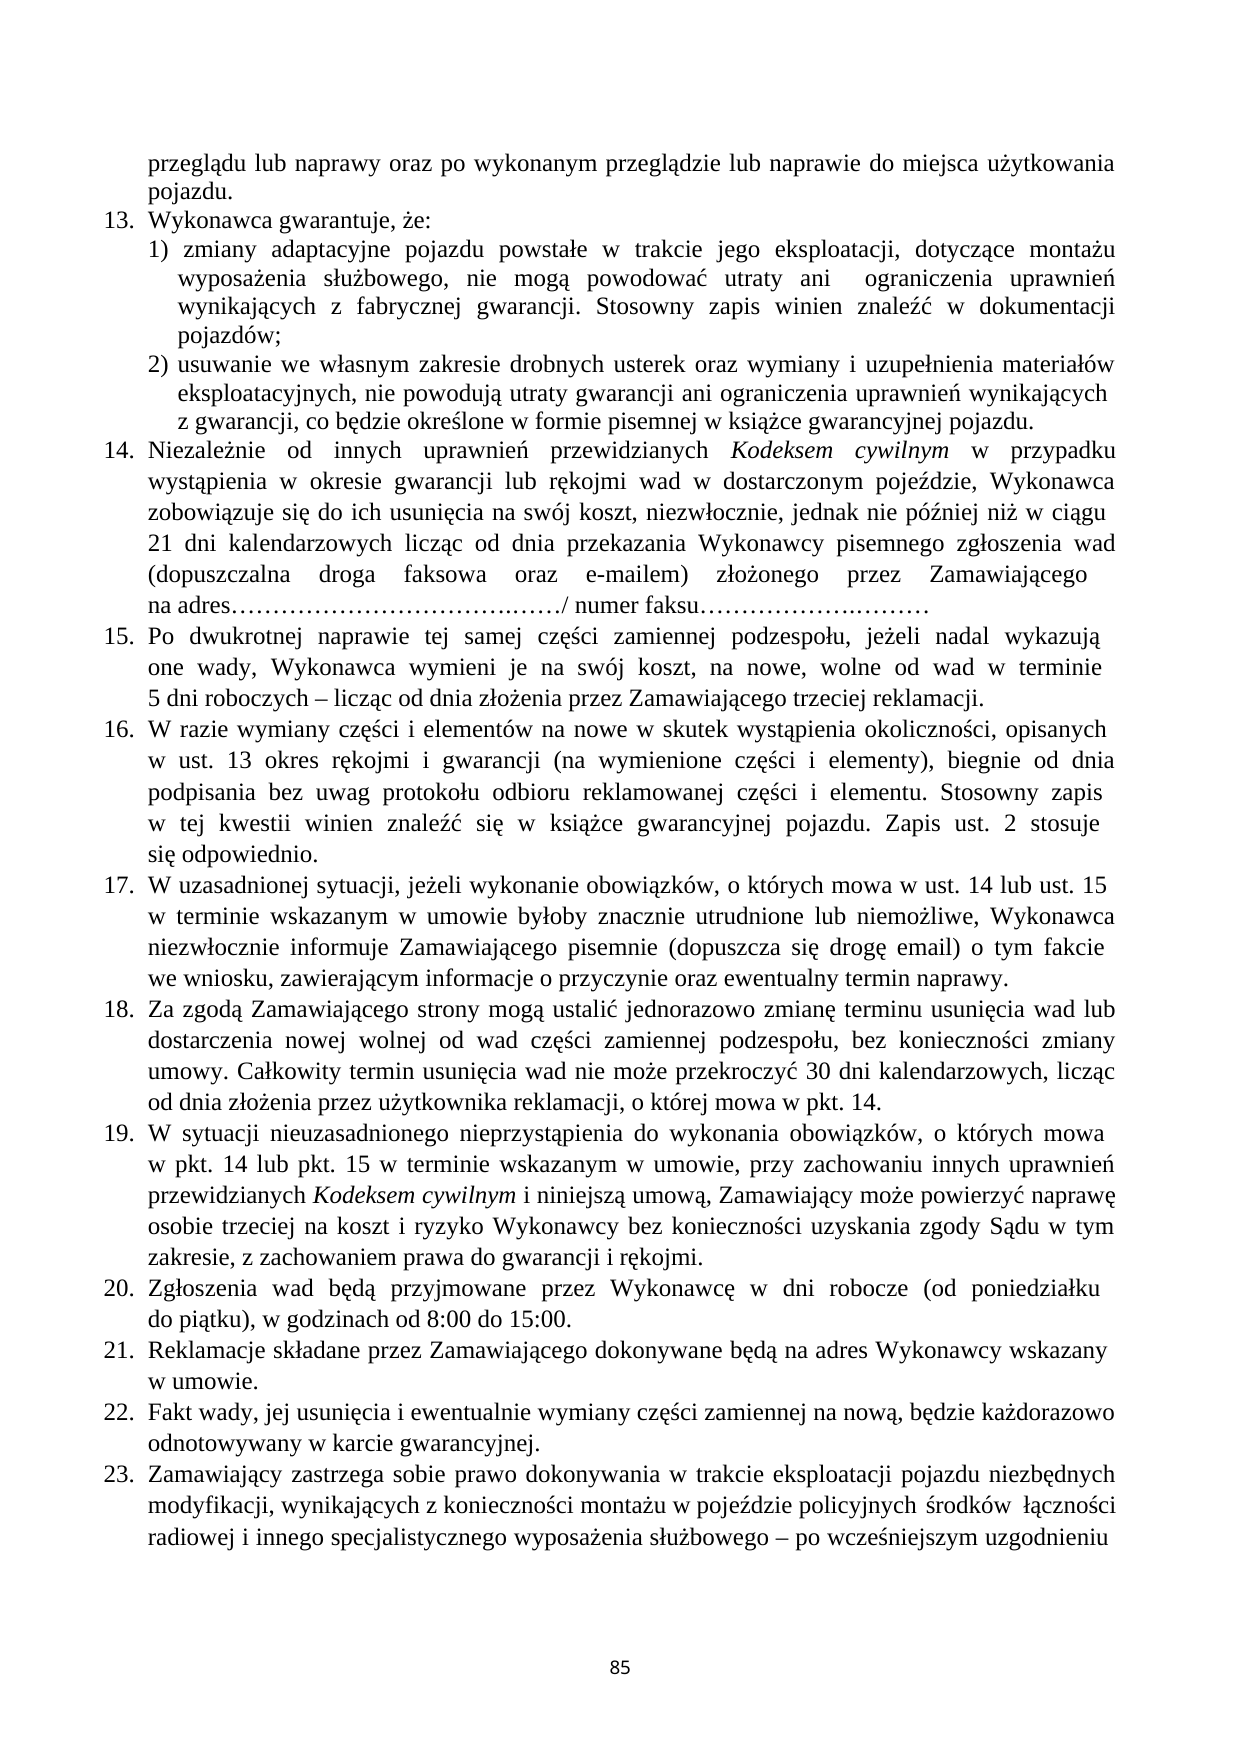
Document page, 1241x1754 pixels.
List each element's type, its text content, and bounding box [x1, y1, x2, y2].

list W sytuacji nieuzasadnionego nieprzystąpienia do wykonania obowiązków, o których mowa w pkt. 14 lub pkt. 15 w terminie wskazanym w umowie, przy zachowaniu innych uprawnień przewidzianych Kodeksem cywilnym i niniejszą umową, Zamawiający może powierzyć naprawę osobie trzeciej na koszt i ryzyko Wykonawcy bez konieczności uzyskania zgody Sądu w tym zakresie, z zachowaniem prawa do gwarancji i rękojmi. [103, 1118, 1116, 1271]
list usuwanie we własnym zakresie drobnych usterek oraz wymiany i uzupełnienia materiałów eksploatacyjnych, nie powodują utraty gwarancji ani ograniczenia uprawnień wynikających z gwarancji, co będzie określone w formie pisemnej w książce gwarancyjnej pojazdu. [148, 349, 1116, 435]
text 1) zmiany adaptacyjne pojazdu powstałe w trakcie jego eksploatacji, dotyczące montażu wyposażenia służbowego, nie mogą powodować utraty ani ograniczenia uprawnień wynikających z fabrycznej gwarancji. Stosowny zapis winien znaleźć w dokumentacji pojazdów; [148, 234, 1116, 349]
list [103, 1459, 1116, 1550]
list Reklamacje składane przez Zamawiającego dokonywane będą na adres Wykonawcy wskazany w umowie. [103, 1335, 1116, 1395]
list Niezależnie od innych uprawnień przewidzianych Kodeksem cywilnym w przypadku wystąpienia w okresie gwarancji lub rękojmi wad w dostarczonym pojeździe, Wykonawca zobowiązuje się do ich usunięcia na swój koszt, niezwłocznie, jednak nie później niż w ciągu 21 dni kalendarzowych licząc od dnia przekazania Wykonawcy pisemnego zgłoszenia wad (dopuszczalna droga faksowa oraz e-mailem) złożonego przez Zamawiającego na adres…………………………….……/ numer faksu……………….……… [103, 435, 1116, 619]
text 13. Wykonawca gwarantuje, że: [103, 205, 1116, 234]
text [103, 148, 1116, 205]
list Zgłoszenia wad będą przyjmowane przez Wykonawcę w dni robocze (od poniedziałku do piątku), w godzinach od 8:00 do 15:00. [103, 1273, 1116, 1333]
list W uzasadnionej sytuacji, jeżeli wykonanie obowiązków, o których mowa w ust. 14 lub ust. 15 w terminie wskazanym w umowie byłoby znacznie utrudnione lub niemożliwe, Wykonawca niezwłocznie informuje Zamawiającego pisemnie (dopuszcza się drogę email) o tym fakcie we wniosku, zawierającym informacje o przyczynie oraz ewentualny termin naprawy. [103, 870, 1116, 992]
list W razie wymiany części i elementów na nowe w skutek wystąpienia okoliczności, opisanych w ust. 13 okres rękojmi i gwarancji (na wymienione części i elementy), biegnie od dnia podpisania bez uwag protokołu odbioru reklamowanej części i elementu. Stosowny zapis w tej kwestii winien znaleźć się w książce gwarancyjnej pojazdu. Zapis ust. 2 stosuje się odpowiednio. [103, 714, 1116, 867]
list Fakt wady, jej usunięcia i ewentualnie wymiany części zamiennej na nową, będzie każdorazowo odnotowywany w karcie gwarancyjnej. [103, 1397, 1116, 1457]
list Za zgodą Zamawiającego strony mogą ustalić jednorazowo zmianę terminu usunięcia wad lub dostarczenia nowej wolnej od wad części zamiennej podzespołu, bez konieczności zmiany umowy. Całkowity termin usunięcia wad nie może przekroczyć 30 dni kalendarzowych, licząc od dnia złożenia przez użytkownika reklamacji, o której mowa w pkt. 14. [103, 994, 1116, 1116]
list Po dwukrotnej naprawie tej samej części zamiennej podzespołu, jeżeli nadal wykazują one wady, Wykonawca wymieni je na swój koszt, na nowe, wolne od wad w terminie 5 dni roboczych – licząc od dnia złożenia przez Zamawiającego trzeciej reklamacji. [103, 621, 1116, 712]
